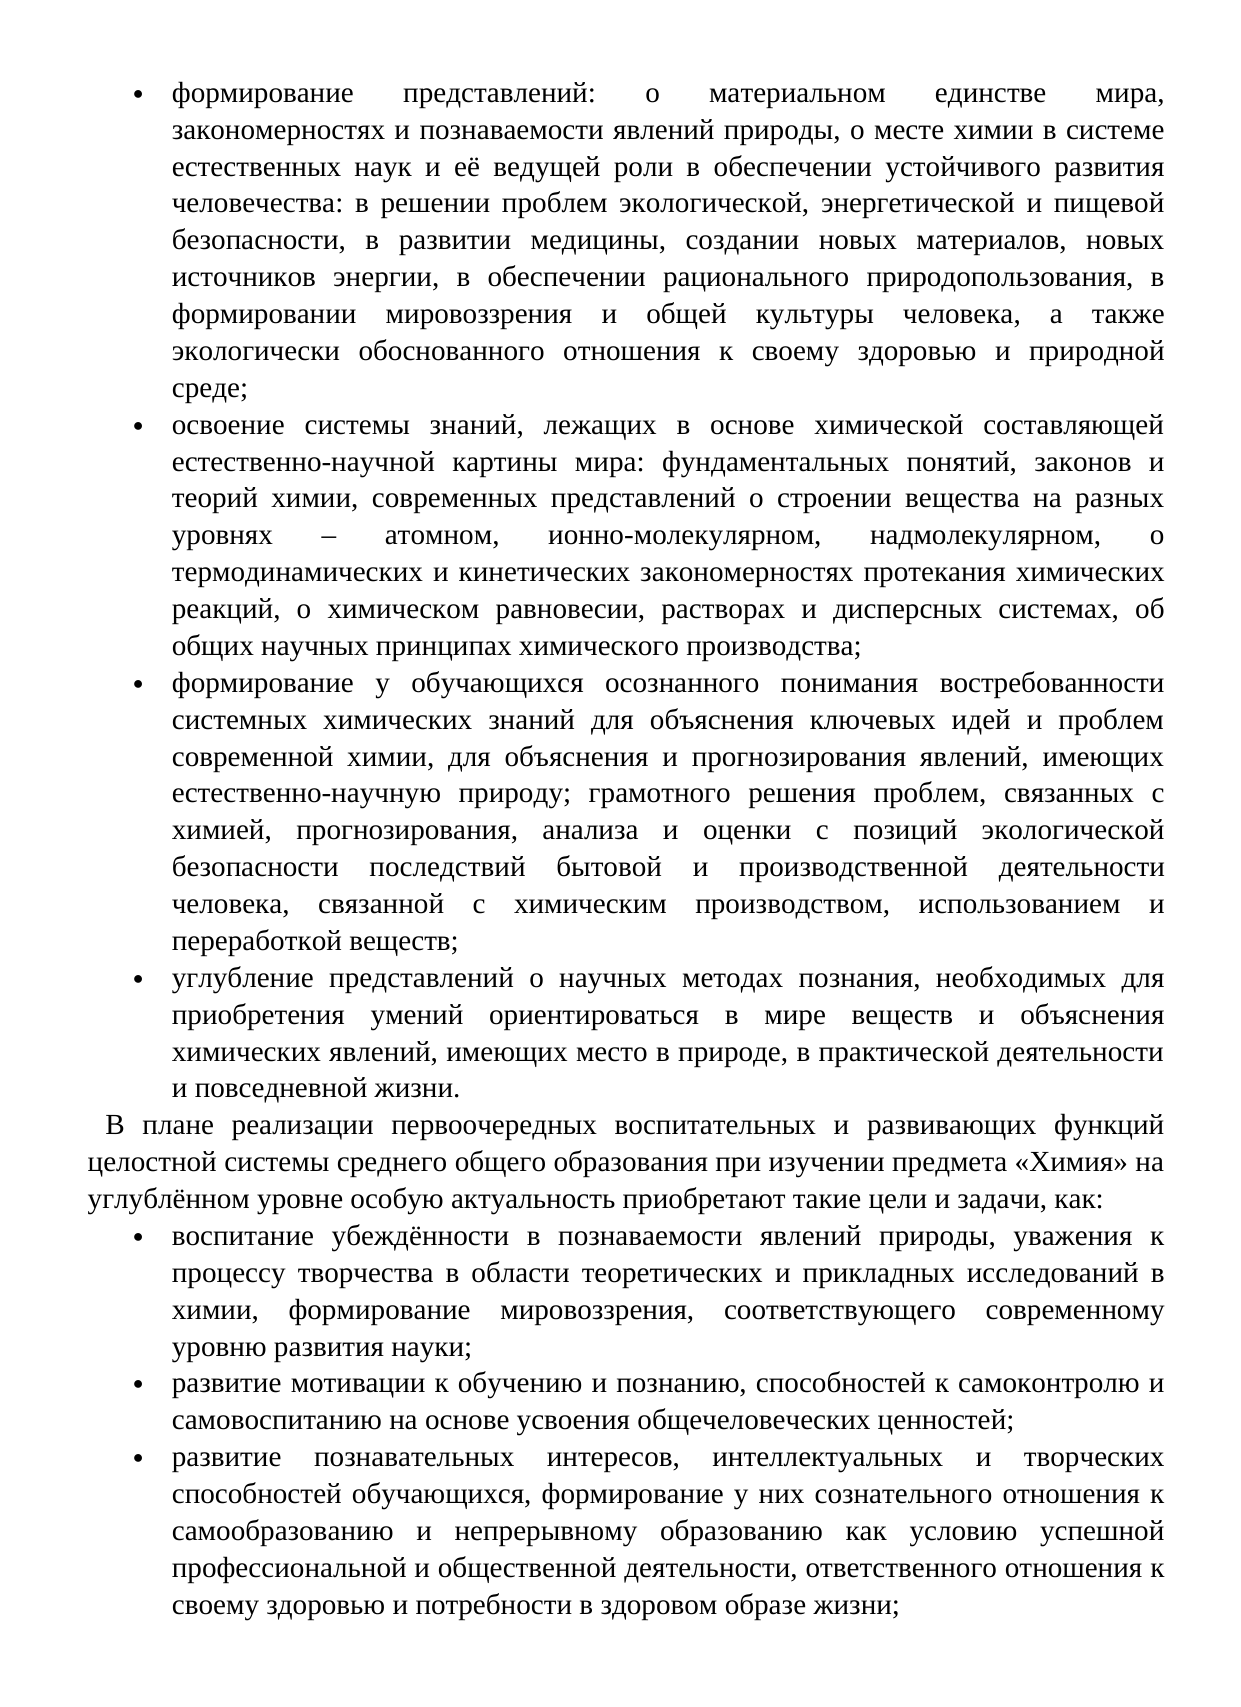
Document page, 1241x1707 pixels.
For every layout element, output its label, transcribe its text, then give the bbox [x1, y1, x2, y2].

list формирование представлений: о материальном единстве мира, закономерностях и познаваемости явлений природы, о месте химии в системе естественных наук и её ведущей роли в обеспечении устойчивого развития человечества: в решении проблем экологической, энергетической и пищевой безопасности, в развитии медицины, создании новых материалов, новых источников энергии, в обеспечении рационального природопользования, в формировании мировоззрения и общей культуры человека, а также экологически обоснованного отношения к своему здоровью и природной среде; [134, 75, 1165, 403]
list углубление представлений о научных методах познания, необходимых для приобретения умений ориентироваться в мире веществ и объяснения химических явлений, имеющих место в природе, в практической деятельности и повседневной жизни. [134, 960, 1165, 1104]
list освоение системы знаний, лежащих в основе химической составляющей естественно-научной картины мира: фундаментальных понятий, законов и теорий химии, современных представлений о строении вещества на разных уровнях – атомном, ионно-молекулярном, надмолекулярном, о термодинамических и кинетических закономерностях протекания химических реакций, о химическом равновесии, растворах и дисперсных системах, об общих научных принципах химического производства; [134, 407, 1165, 662]
text В плане реализации первоочередных воспитательных и развивающих функций целостной системы среднего общего образования при изучении предмета «Химия» на углублённом уровне особую актуальность приобретают такие цели и задачи, как: [87, 1107, 1165, 1215]
list развитие мотивации к обучению и познанию, способностей к самоконтролю и самовоспитанию на основе усвоения общечеловеческих ценностей; [134, 1366, 1165, 1436]
list формирование у обучающихся осознанного понимания востребованности системных химических знаний для объяснения ключевых идей и проблем современной химии, для объяснения и прогнозирования явлений, имеющих естественно-научную природу; грамотного решения проблем, связанных с химией, прогнозирования, анализа и оценки с позиций экологической безопасности последствий бытовой и производственной деятельности человека, связанной с химическим производством, использованием и переработкой веществ; [134, 665, 1165, 957]
list воспитание убеждённости в познаваемости явлений природы, уважения к процессу творчества в области теоретических и прикладных исследований в химии, формирование мировоззрения, соответствующего современному уровню развития науки; [134, 1218, 1165, 1362]
list развитие познавательных интересов, интеллектуальных и творческих способностей обучающихся, формирование у них сознательного отношения к самообразованию и непрерывному образованию как условию успешной профессиональной и общественной деятельности, ответственного отношения к своему здоровью и потребности в здоровом образе жизни; [134, 1439, 1165, 1620]
